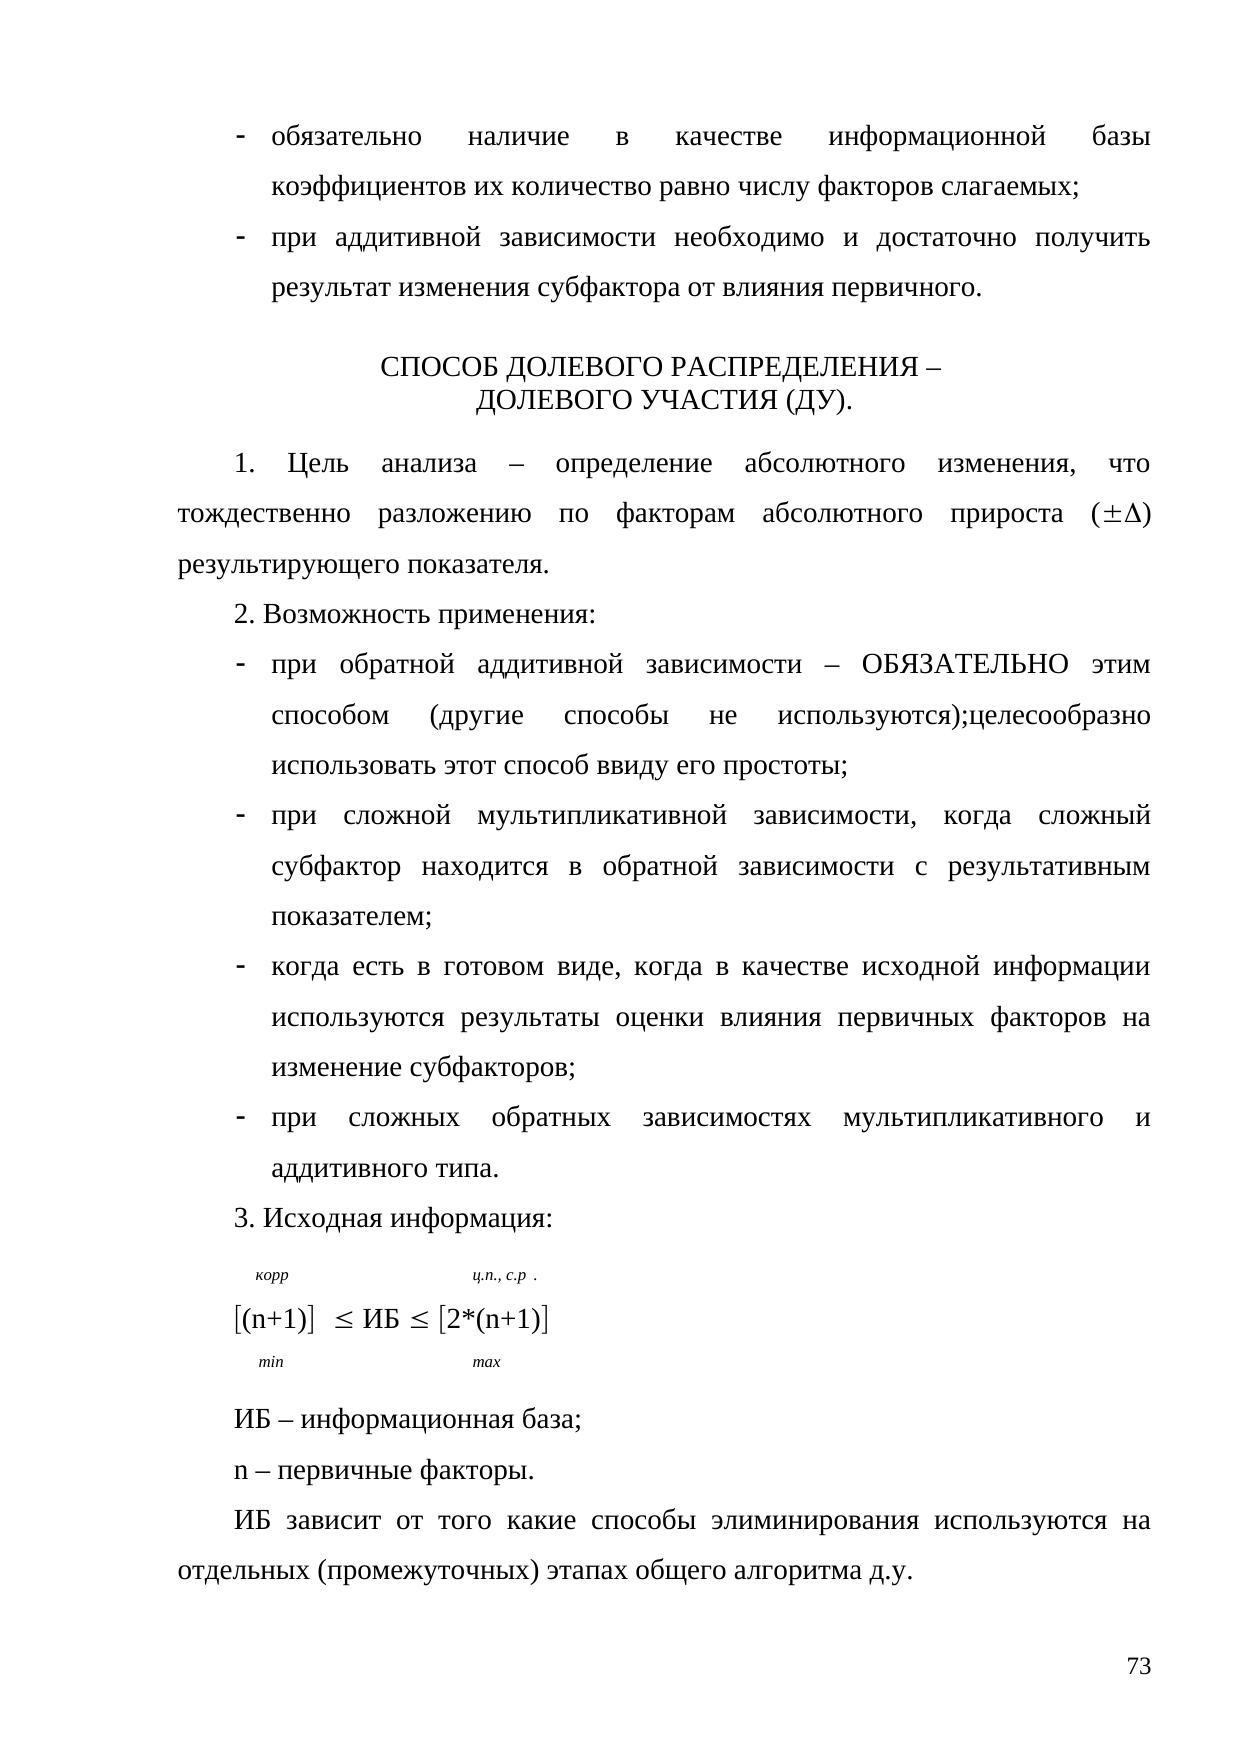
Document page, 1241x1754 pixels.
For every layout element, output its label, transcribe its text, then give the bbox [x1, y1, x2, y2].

list при аддитивной зависимости необходимо и достаточно получить результат изменения субфактора от влияния первичного. [236, 219, 1152, 303]
subtitle СПОСОБ ДОЛЕВОГО РАСПРЕДЕЛЕНИЯ – ДОЛЕВОГО УЧАСТИЯ (ДУ). [177, 349, 1152, 416]
list при обратной аддитивной зависимости – ОБЯЗАТЕЛЬНО этим способом (другие способы не используются);целесообразно использовать этот способ ввиду его простоты; [236, 646, 1152, 781]
list обязательно наличие в качестве информационной базы коэффициентов их количество равно числу факторов слагаемых; [236, 118, 1152, 202]
list при сложной мультипликативной зависимости, когда сложный субфактор находится в обратной зависимости с результативным показателем; [236, 797, 1152, 932]
text ИБ зависит от того какие способы элиминирования используются на отдельных (промежуточных) этапах общего алгоритма д.у. [177, 1502, 1152, 1586]
text 2. Возможность применения: [177, 596, 1152, 629]
text ИБ – информационная база; [177, 1402, 1152, 1435]
list при сложных обратных зависимостях мультипликативного и аддитивного типа. [236, 1099, 1152, 1183]
text 3. Исходная информация: [177, 1200, 1152, 1234]
text (n+1) ИБ 2*(n+1) [177, 1301, 1152, 1334]
text n – первичные факторы. [177, 1452, 1152, 1485]
text корр ц.п., с.р . [177, 1251, 1152, 1284]
list когда есть в готовом виде, когда в качестве исходной информации используются результаты оценки влияния первичных факторов на изменение субфакторов; [236, 948, 1152, 1083]
text 1. Цель анализа – определение абсолютного изменения, что тождественно разложению по факторам абсолютного прироста () результирующего показателя. [177, 445, 1152, 579]
text min max [251, 1351, 1152, 1385]
